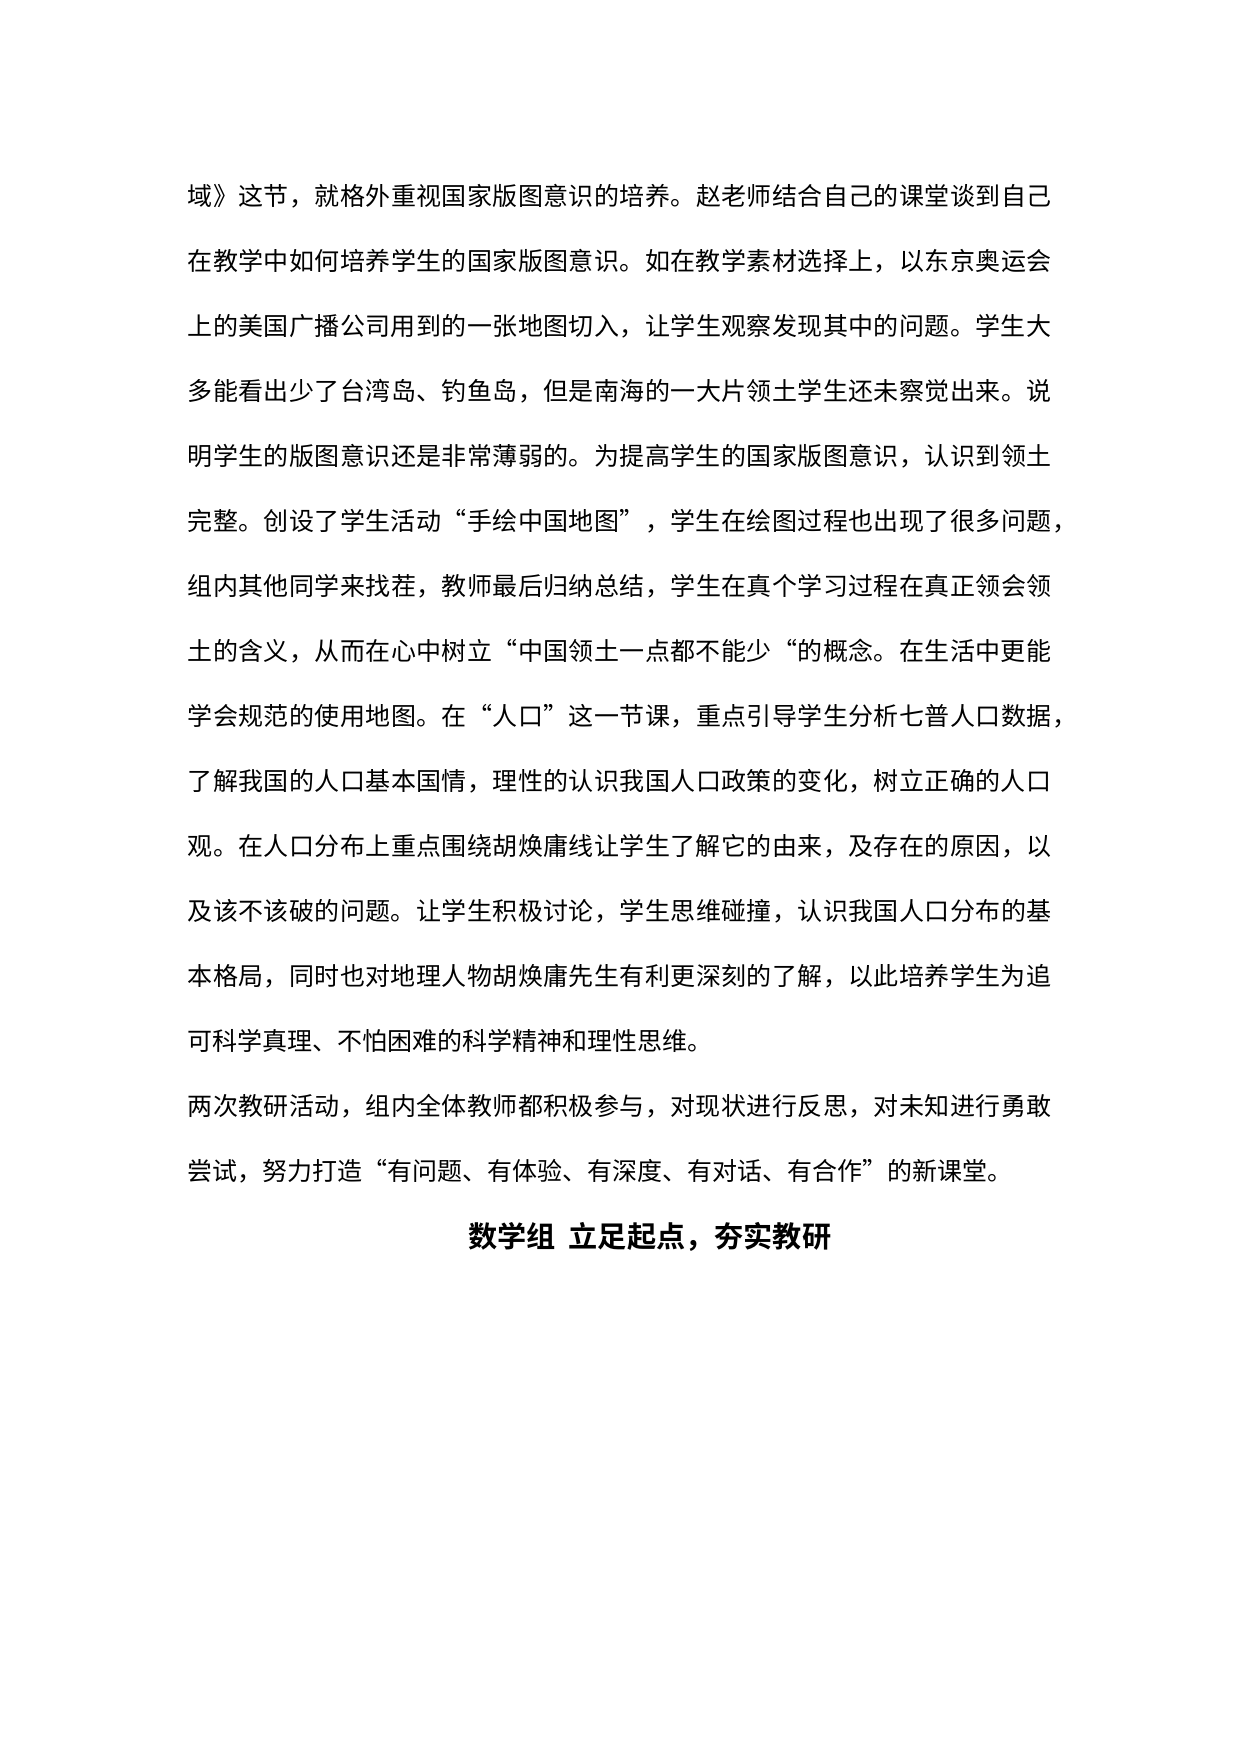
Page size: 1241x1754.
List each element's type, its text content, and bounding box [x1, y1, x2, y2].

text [187, 162, 1053, 1072]
text 两次教研活动，组内全体教师都积极参与，对现状进行反思，对未知进行勇敢尝试，努力打造“有问题、有体验、有深度、有对话、有合作”的新课堂。 [187, 1072, 1053, 1202]
text 数学组 立足起点，夯实教研 [187, 1202, 1053, 1267]
